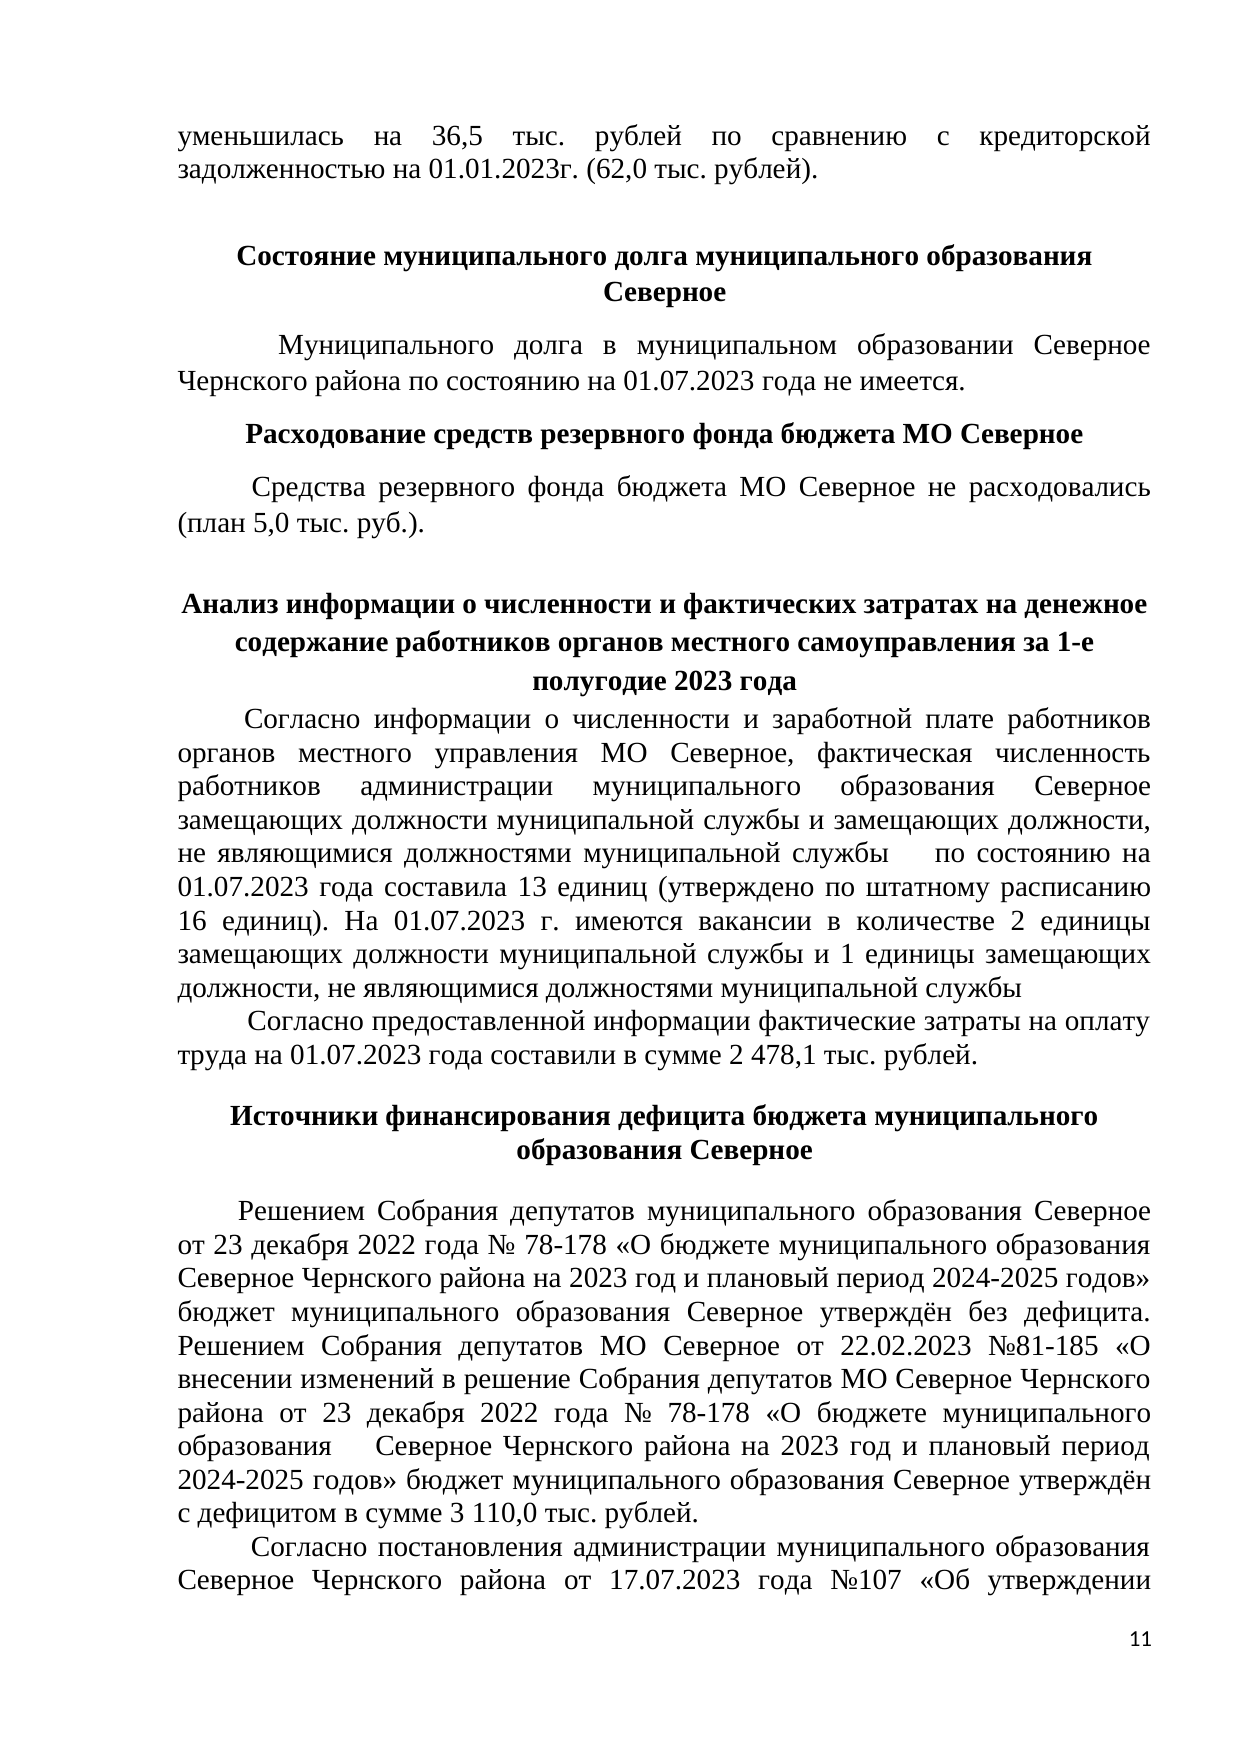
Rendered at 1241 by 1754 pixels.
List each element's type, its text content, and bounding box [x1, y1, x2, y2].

text Муниципального долга в муниципальном образовании Северное Чернского района по состоянию на 01.07.2023 года не имеется. [177, 327, 1152, 397]
text Решением Собрания депутатов муниципального образования Северное от 23 декабря 2022 года № 78-178 «О бюджете муниципального образования Северное Чернского района на 2023 год и плановый период 2024-2025 годов» бюджет муниципального образования Северное утверждён без дефицита. Решением Собрания депутатов МО Северное от 22.02.2023 №81-185 «О внесении изменений в решение Собрания депутатов МО Северное Чернского района от 23 декабря 2022 года № 78-178 «О бюджете муниципального образования Северное Чернского района на 2023 год и плановый период 2024-2025 годов» бюджет муниципального образования Северное утверждён с дефицитом в сумме 3 110,0 тыс. рублей. [177, 1193, 1152, 1529]
text Состояние муниципального долга муниципального образования Северное [177, 238, 1152, 308]
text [177, 118, 1152, 185]
text Расходование средств резервного фонда бюджета МО Северное [177, 416, 1152, 449]
text Согласно информации о численности и заработной плате работников органов местного управления МО Северное, фактическая численность работников администрации муниципального образования Северное замещающих должности муниципальной службы и замещающих должности, не являющимися должностями муниципальной службы по состоянию на 01.07.2023 года составила 13 единиц (утверждено по штатному расписанию 16 единиц). На 01.07.2023 г. имеются вакансии в количестве 2 единицы замещающих должности муниципальной службы и 1 единицы замещающих должности, не являющимися должностями муниципальной службы [177, 701, 1152, 1003]
text Согласно предоставленной информации фактические затраты на оплату труда на 01.07.2023 года составили в сумме 2 478,1 тыс. рублей. [177, 1003, 1152, 1070]
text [177, 1529, 1152, 1596]
text Источники финансирования дефицита бюджета муниципального образования Северное [177, 1098, 1152, 1165]
text Средства резервного фонда бюджета МО Северное не расходовались (план 5,0 тыс. руб.). [177, 469, 1152, 538]
text Анализ информации о численности и фактических затратах на денежное содержание работников органов местного самоуправления за 1-е полугодие 2023 года [177, 586, 1152, 696]
